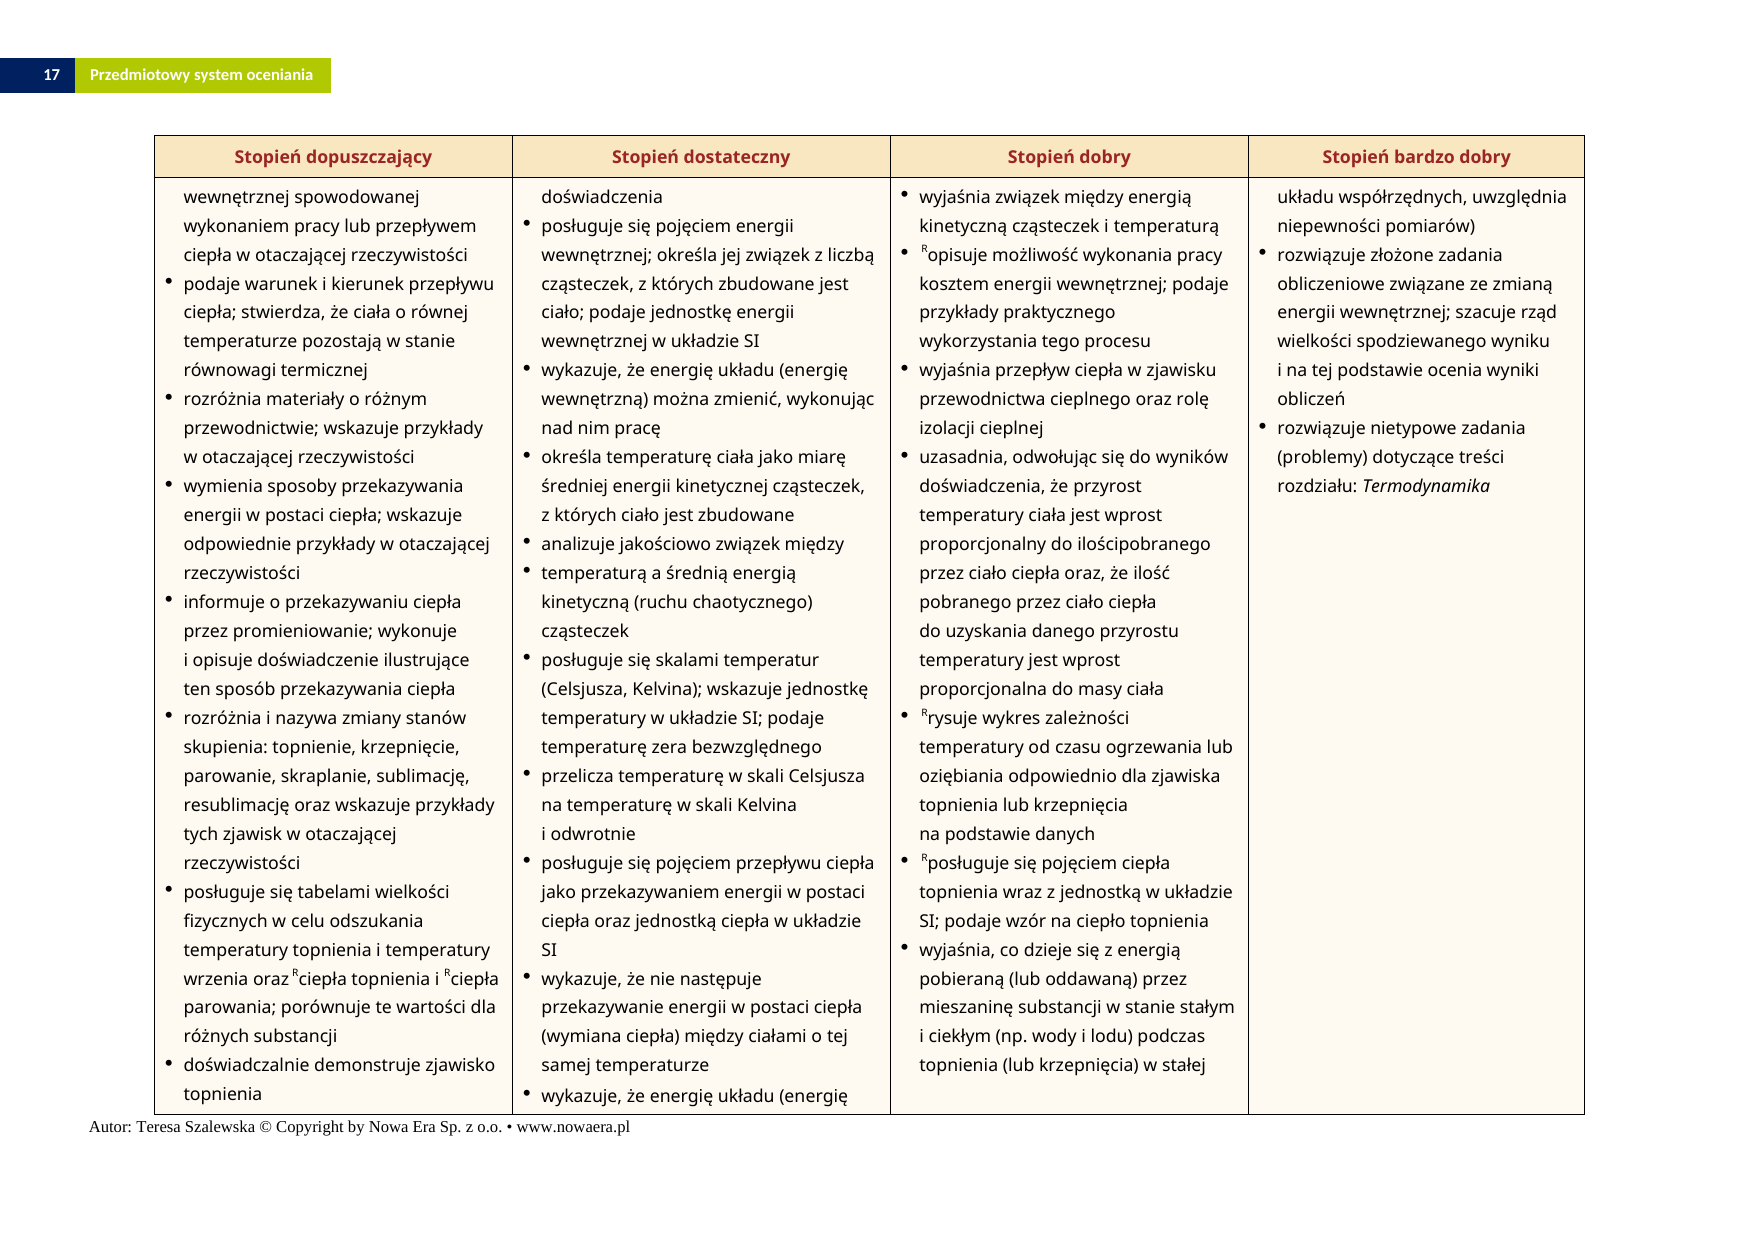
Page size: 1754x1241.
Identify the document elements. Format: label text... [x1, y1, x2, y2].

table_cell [513, 178, 890, 1114]
table_header Stopień bardzo dobry [1249, 136, 1584, 177]
table_header Stopień dobry [891, 136, 1248, 177]
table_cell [1249, 178, 1584, 1114]
table_header Stopień dostateczny [513, 136, 890, 177]
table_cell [891, 178, 1248, 1114]
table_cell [155, 178, 512, 1114]
table_header Stopień dopuszczający [155, 136, 512, 177]
